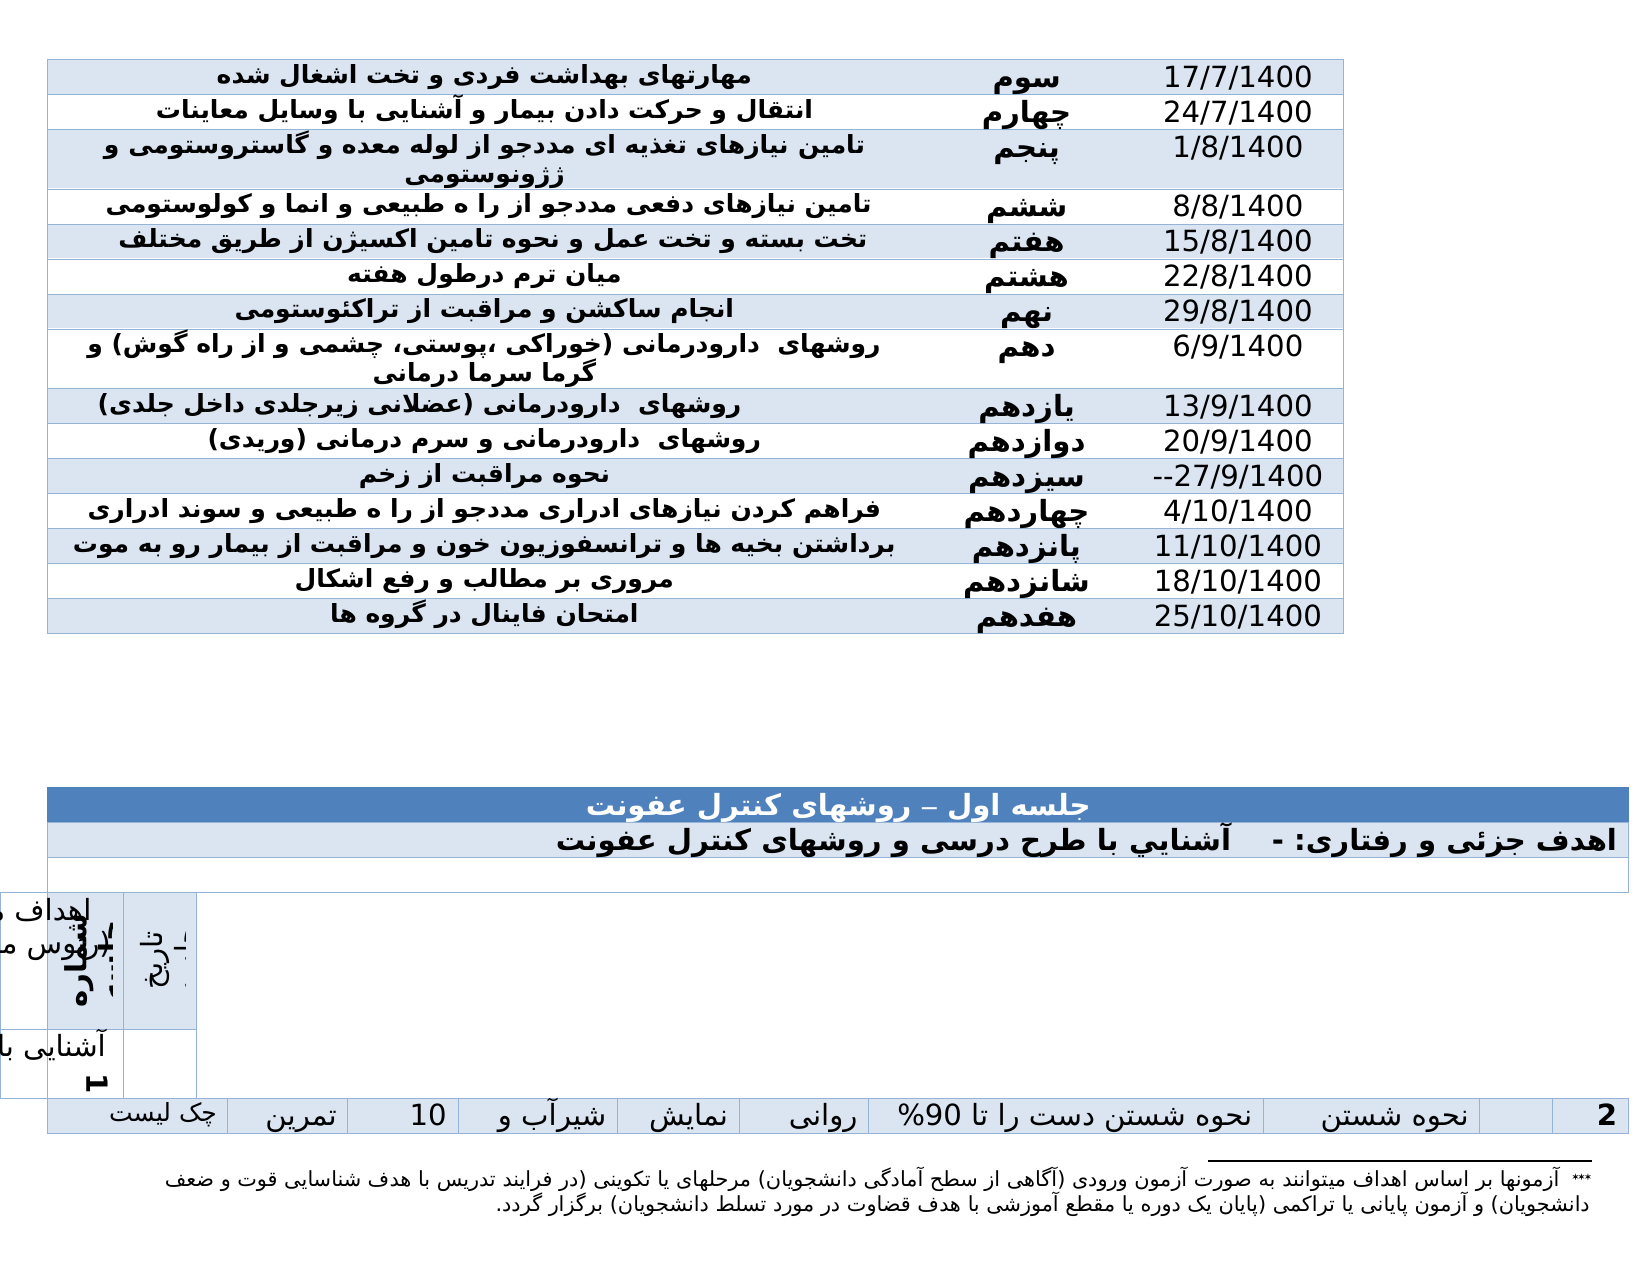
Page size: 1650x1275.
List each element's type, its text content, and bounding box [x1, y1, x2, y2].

table_cell تخت بسته و تخت عمل و نحوه تامین اکسیژن از طریق مختلف [48, 225, 921, 258]
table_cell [869, 1099, 1263, 1133]
table_cell 1/8/1400 [1132, 130, 1343, 188]
table_cell انجام ساکشن و مراقبت از تراکئوستومی [48, 295, 921, 328]
table_cell 4/10/1400 [1132, 494, 1343, 528]
table_header جلسه اول – روشهای کنترل عفونت [48, 788, 1628, 822]
table_cell تاریخ جلسه [124, 893, 196, 1029]
table_cell دوازدهم [921, 424, 1132, 458]
table_cell 27/9/1400-- [1132, 459, 1343, 493]
table_cell چهارم [921, 95, 1132, 129]
table_cell نمایش [618, 1099, 739, 1133]
table_cell 29/8/1400 [1132, 295, 1343, 328]
table_cell پانزدهم [921, 529, 1132, 563]
table_cell سیزدهم [921, 459, 1132, 493]
table_cell شانزدهم [921, 564, 1132, 598]
table_cell 25/10/1400 [1132, 599, 1343, 633]
table_cell [48, 858, 1628, 892]
table_cell 11/10/1400 [1132, 529, 1343, 563]
table_cell مروری بر مطالب و رفع اشکال [48, 564, 921, 598]
table_cell هشتم [921, 260, 1132, 293]
table_cell 18/10/1400 [1132, 564, 1343, 598]
table_cell 13/9/1400 [1132, 389, 1343, 423]
table_cell انتقال و حرکت دادن بیمار و آشنایی با وسایل معاینات [48, 95, 921, 129]
table_cell 10 دقیقه [348, 1099, 458, 1133]
table_cell 20/9/1400 [1132, 424, 1343, 458]
table_cell تامین نیازهای تغذیه ای مددجو از لوله معده و گاستروستومی و ژژونوستومی [48, 130, 921, 188]
table_cell هفتم [921, 225, 1132, 258]
table_cell 8/8/1400 [1132, 190, 1343, 223]
table_cell اهداف میانی (رئوس مطالب) [48, 893, 123, 1029]
table_cell برداشتن بخیه ها و ترانسفوزیون خون و مراقبت از بیمار رو به موت [48, 529, 921, 563]
table_cell اهدف جزئی و رفتاری: - ‌آشنايي با طرح درسی و روشهای کنترل عفونت [48, 823, 1628, 857]
table_cell امتحان فاینال در گروه ها [48, 599, 921, 633]
table_cell 2 [1553, 1099, 1628, 1133]
table_cell نحوه شستن دست [1264, 1099, 1479, 1133]
table_cell پنجم [921, 130, 1132, 188]
table_cell [124, 1030, 196, 1098]
table_cell [1480, 1099, 1552, 1133]
table_cell مهارتهای بهداشت فردی و تخت اشغال شده [48, 60, 921, 94]
table_cell آشنایی با درس [48, 1030, 123, 1098]
table_cell هفدهم [921, 599, 1132, 633]
table_cell میان ترم درطول هفته [48, 260, 921, 293]
table_cell یازدهم [921, 389, 1132, 423]
table_cell ششم [921, 190, 1132, 223]
table_cell روشهای دارودرمانی (خوراکی ،پوستی، چشمی و از راه گوش) و گرما سرما درمانی [48, 330, 921, 388]
table_cell فراهم کردن نیازهای ادراری مددجو از را ه طبیعی و سوند ادراری [48, 494, 921, 528]
table_cell روانی حرکتی [740, 1099, 868, 1133]
table_cell چک لیست [48, 1099, 227, 1133]
table_cell 22/8/1400 [1132, 260, 1343, 293]
table_cell نحوه مراقبت از زخم [48, 459, 921, 493]
table_cell چهاردهم [921, 494, 1132, 528]
table_cell روشهای دارودرمانی (عضلانی زیرجلدی داخل جلدی) [48, 389, 921, 423]
table_cell تمرین با مدل [228, 1099, 347, 1133]
table_cell نهم [921, 295, 1132, 328]
table_cell سوم [921, 60, 1132, 94]
table_cell روشهای دارودرمانی و سرم درمانی (وریدی) [48, 424, 921, 458]
table_cell 24/7/1400 [1132, 95, 1343, 129]
table_cell دهم [921, 330, 1132, 388]
table_cell 15/8/1400 [1132, 225, 1343, 258]
table_cell 6/9/1400 [1132, 330, 1343, 388]
table_cell تامین نیازهای دفعی مددجو از را ه طبیعی و انما و کولوستومی [48, 190, 921, 223]
table_cell 17/7/1400 [1132, 60, 1343, 94]
table_cell شیرآب و صابون [459, 1099, 617, 1133]
